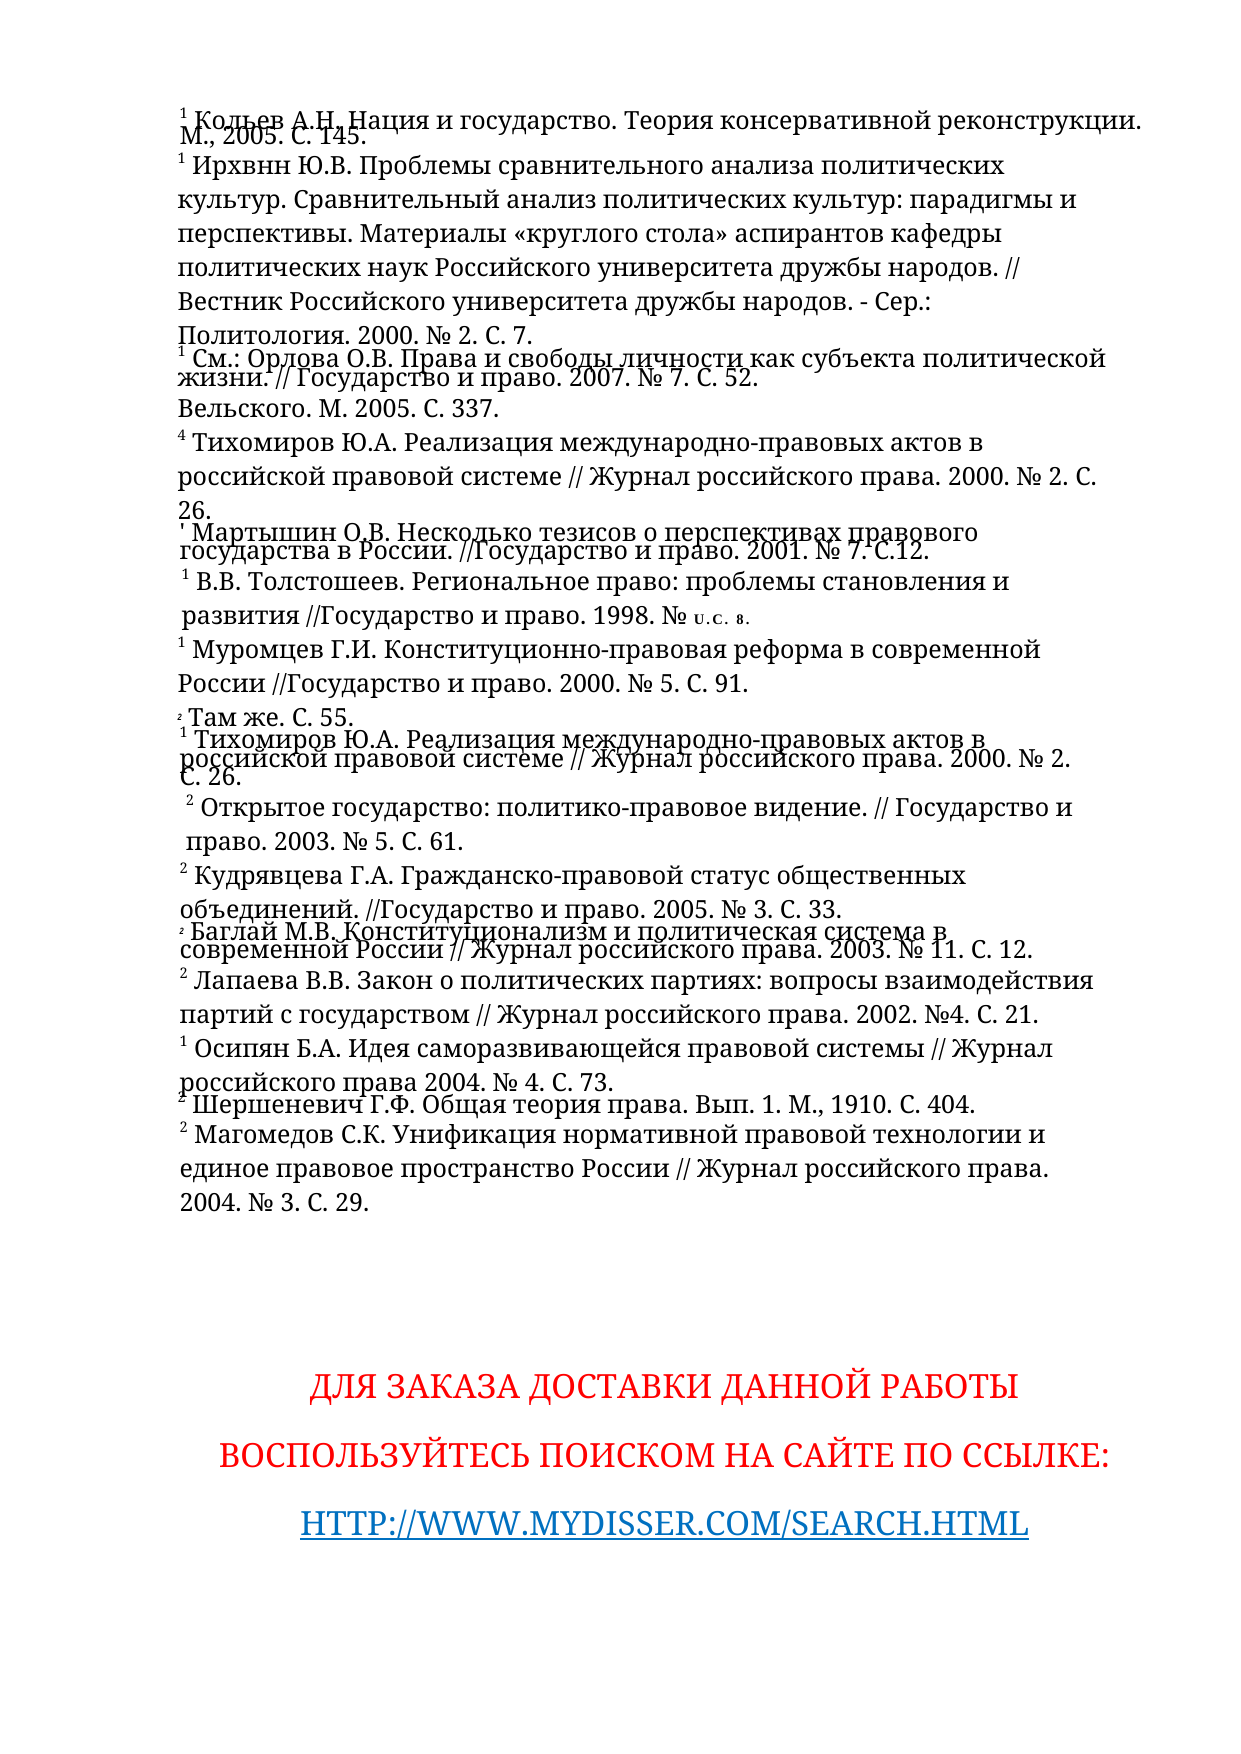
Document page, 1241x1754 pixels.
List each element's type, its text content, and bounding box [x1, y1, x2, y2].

text 2 Лапаева В.В. Закон о политических партиях: вопросы взаимодействия партий с государством // Журнал российского права. 2002. №4. С. 21. [179, 962, 1116, 1030]
text 1 Осипян Б.А. Идея саморазвивающейся правовой системы // Журнал российского права 2004. № 4. С. 73. [179, 1030, 1152, 1098]
text 1 Кольев А.Н. Нация и государство. Теория консервативной реконструкции. М., 2005. С. 145. [179, 118, 1152, 147]
text 1 Ирхвнн Ю.В. Проблемы сравнительного анализа политических культур. Сравнительный анализ политических культур: парадигмы и перспективы. Материалы «круглого стола» аспирантов кафедры политических наук Российского университета дружбы народов. // Вестник Российского университета дружбы народов. - Сер.: Политология. 2000. № 2. С. 7. [177, 147, 1091, 352]
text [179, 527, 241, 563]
text 1 См.: Орлова О.В. Права и свободы личности как субъекта политической жизни. // Государство и право. 2007. № 7. С. 52. [177, 352, 1114, 390]
text 2 Там же. С. 55. [177, 700, 1152, 734]
text 2 Баглай М.В. Конституционализм и политическая система в современной России // Журнал российского права. 2003. № 11. С. 12. [179, 925, 1118, 962]
text 2 Кудрявцева Г.А. Гражданско-правовой статус общественных объединений. //Государство и право. 2005. № 3. С. 33. [179, 857, 1124, 925]
text 1 Тихомиров Ю.А. Реализация международно-правовых актов в российской правовой системе // Журнал российского права. 2000. № 2. С. 26. [179, 734, 1095, 789]
text Вельского. М. 2005. С. 337. [177, 390, 1152, 424]
text 4 Тихомиров Ю.А. Реализация международно-правовых актов в российской правовой системе // Журнал российского права. 2000. № 2. С. 26. [177, 424, 1122, 527]
text 1 Муромцев Г.И. Конституционно-правовая реформа в современной России //Государство и право. 2000. № 5. С. 91. [177, 632, 1127, 700]
text 2 Шершеневич Г.Ф. Общая теория права. Вып. 1. М., 1910. С. 404. [177, 1098, 1152, 1117]
title Для заказа доставки данной работы воспользуйтесь поиском на сайте по ссылке: http://www.mydisser.com/search.html [177, 1363, 1152, 1545]
text 2 Открытое государство: политико-правовое видение. // Государство и право. 2003. № 5. С. 61. [186, 789, 1152, 857]
text ' Мартышин О.В. Несколько тезисов о перспективах правового государства в России. //Государство и право. 2001. № 7. С.12. [234, 527, 1070, 563]
text 2 Магомедов С.К. Унификация нормативной правовой технологии и единое правовое пространство России // Журнал российского права. 2004. № 3. С. 29. [179, 1117, 1104, 1219]
text 1 В.В. Толстошеев. Региональное право: проблемы становления и развития //Государство и право. 1998. № U.C. 8. [181, 563, 1133, 632]
